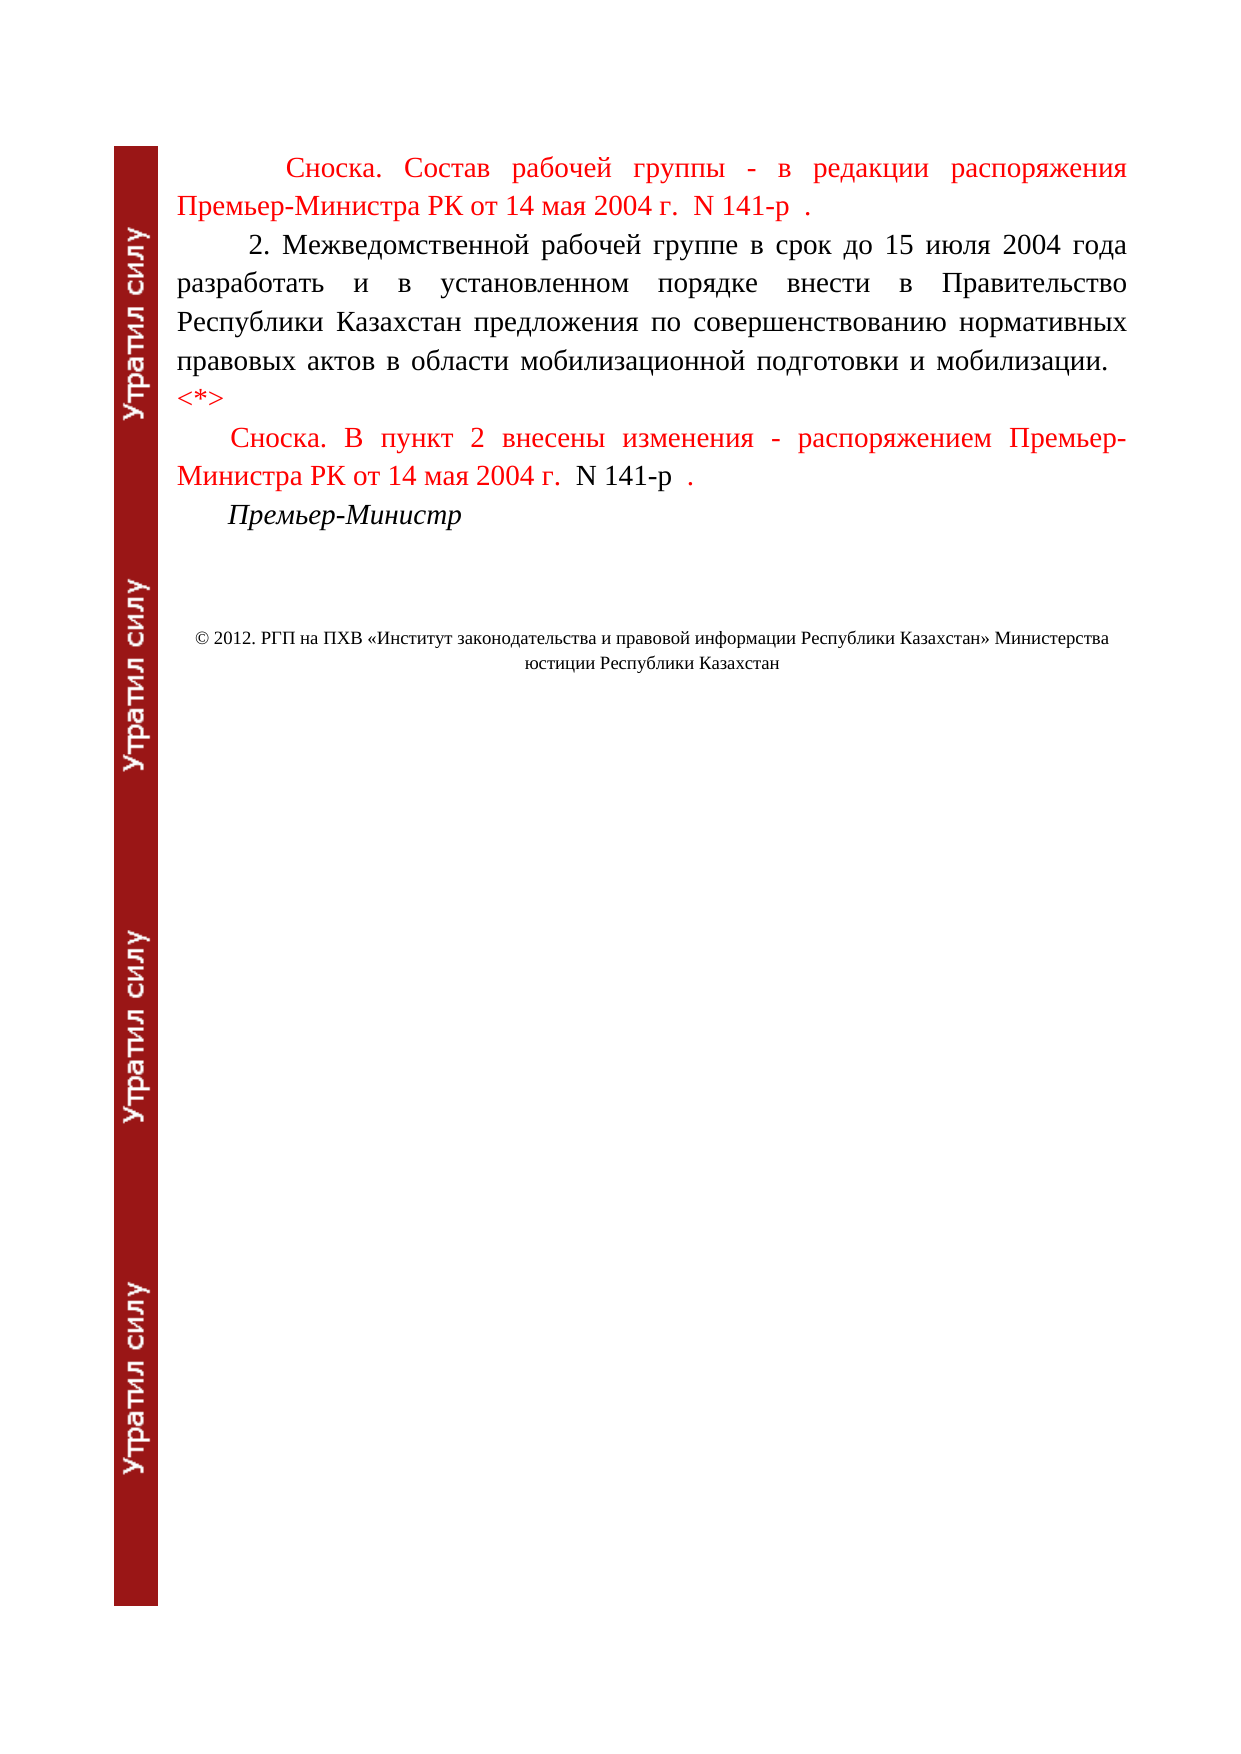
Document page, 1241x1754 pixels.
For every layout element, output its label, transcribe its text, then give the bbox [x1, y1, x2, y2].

picture [114, 222, 158, 227]
picture [114, 146, 158, 150]
text Премьер-Министр [112, 497, 1128, 530]
picture [114, 530, 158, 627]
text Сноска. Состав рабочей группы - в редакции распоряжения Премьер-Министра РК от 14 мая 2004 г. N 141-р . [112, 150, 1128, 222]
picture [114, 492, 158, 497]
picture [114, 673, 158, 1606]
text © 2012. РГП на ПХВ «Институт законодательства и правовой информации Республики Казахстан» Министерства юстиции Республики Казахстан [112, 627, 1128, 673]
text 2. Межведомственной рабочей группе в срок до 15 июля 2004 года разработать и в установленном порядке внести в Правительство Республики Казахстан предложения по совершенствованию нормативных правовых актов в области мобилизационной подготовки и мобилизации. <*> Сноска. В пункт 2 внесены изменения - распоряжением Премьер-Министра РК от 14 мая 2004 г. N 141-р . [112, 227, 1128, 492]
